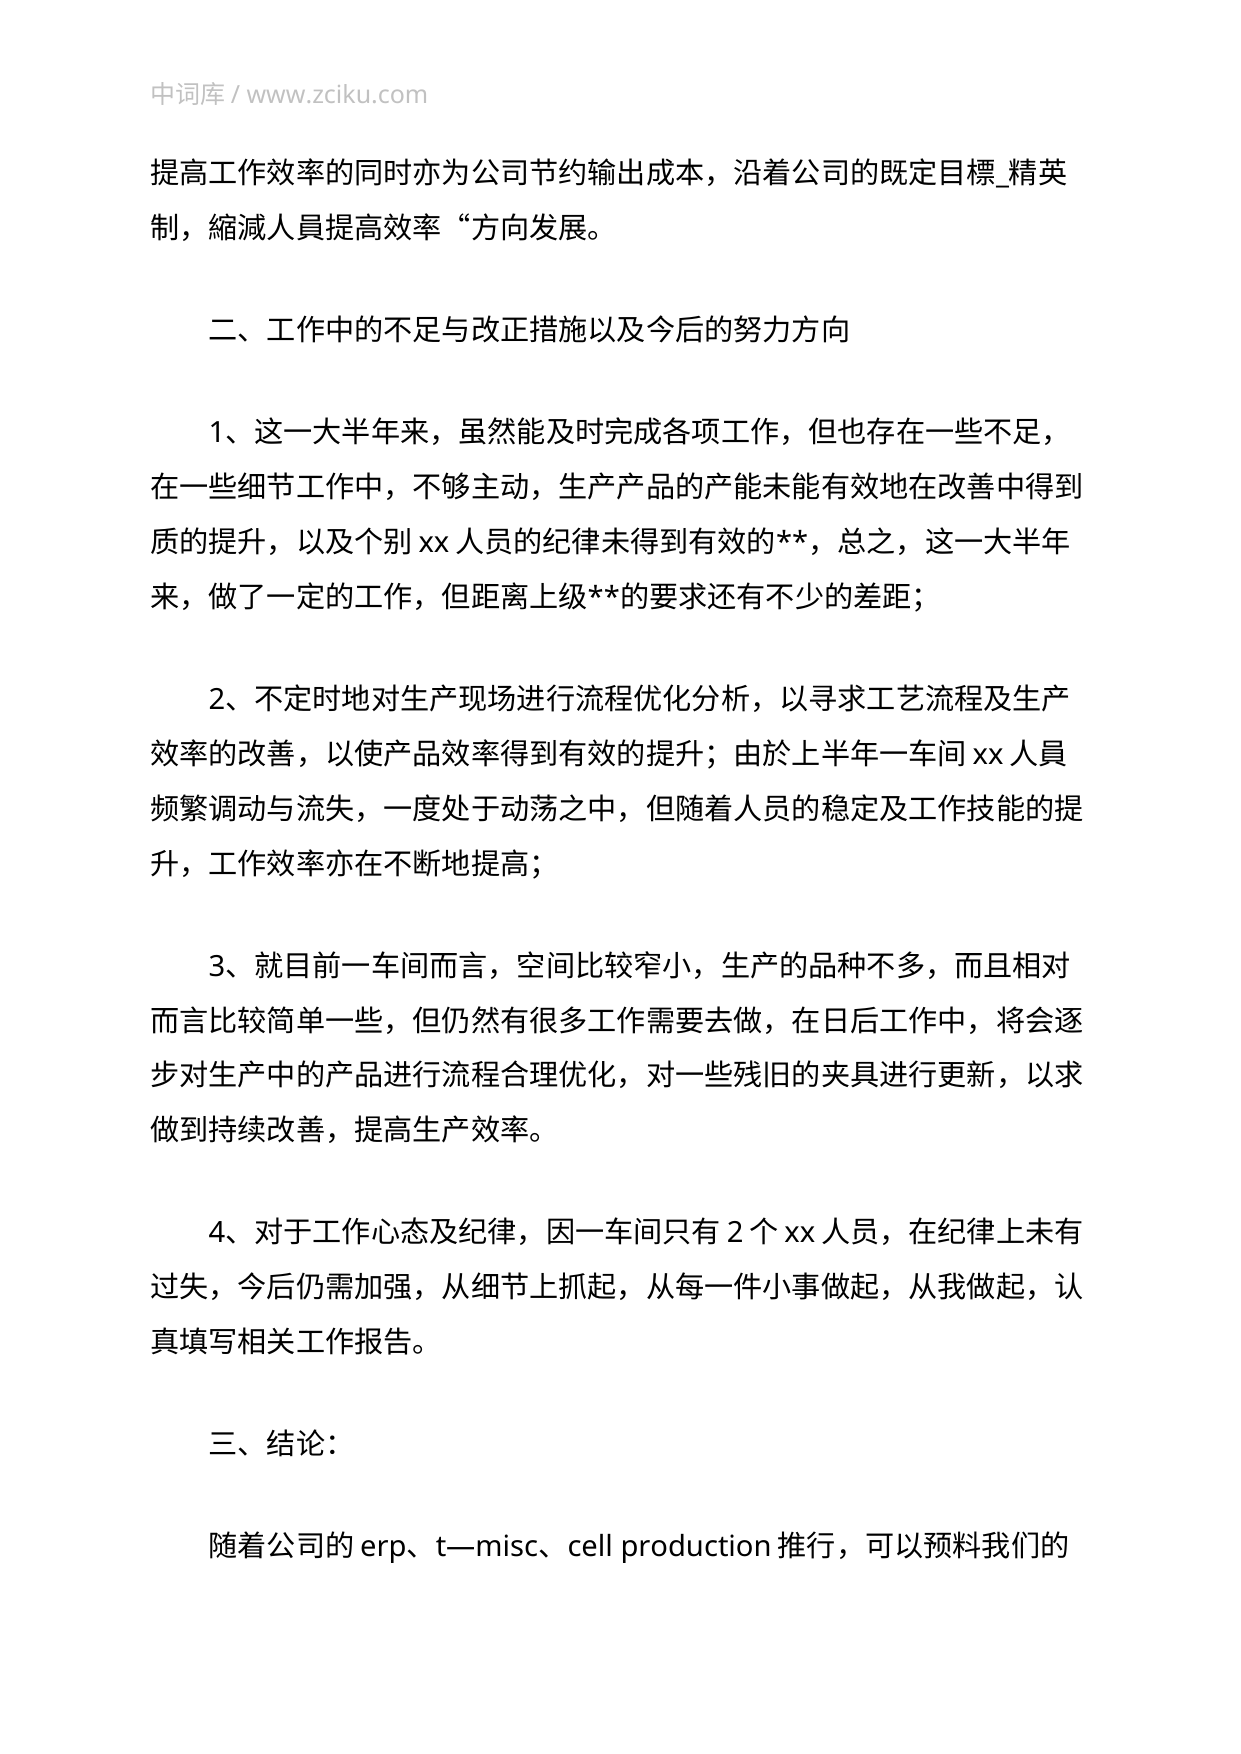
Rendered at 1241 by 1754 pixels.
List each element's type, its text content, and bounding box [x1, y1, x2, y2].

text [150, 150, 1090, 247]
text 二、工作中的不足与改正措施以及今后的努力方向 [150, 307, 1090, 349]
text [150, 1522, 1090, 1564]
text 2、不定时地对生产现场进行流程优化分析，以寻求工艺流程及生产效率的改善，以使产品效率得到有效的提升；由於上半年一车间xx人員频繁调动与流失，一度处于动荡之中，但随着人员的稳定及工作技能的提升，工作效率亦在不断地提高； [150, 675, 1090, 883]
text 三、结论： [150, 1420, 1090, 1463]
text 3、就目前一车间而言，空间比较窄小，生产的品种不多，而且相对而言比较简单一些，但仍然有很多工作需要去做，在日后工作中，将会逐步对生产中的产品进行流程合理优化，对一些残旧的夹具进行更新，以求做到持续改善，提高生产效率。 [150, 942, 1090, 1149]
text 1、这一大半年来，虽然能及时完成各项工作，但也存在一些不足，在一些细节工作中，不够主动，生产产品的产能未能有效地在改善中得到质的提升，以及个别xx人员的纪律未得到有效的**，总之，这一大半年来，做了一定的工作，但距离上级**的要求还有不少的差距； [150, 408, 1090, 616]
text 4、对于工作心态及纪律，因一车间只有2个xx人员，在纪律上未有过失，今后仍需加强，从细节上抓起，从每一件小事做起，从我做起，认真填写相关工作报告。 [150, 1209, 1090, 1361]
